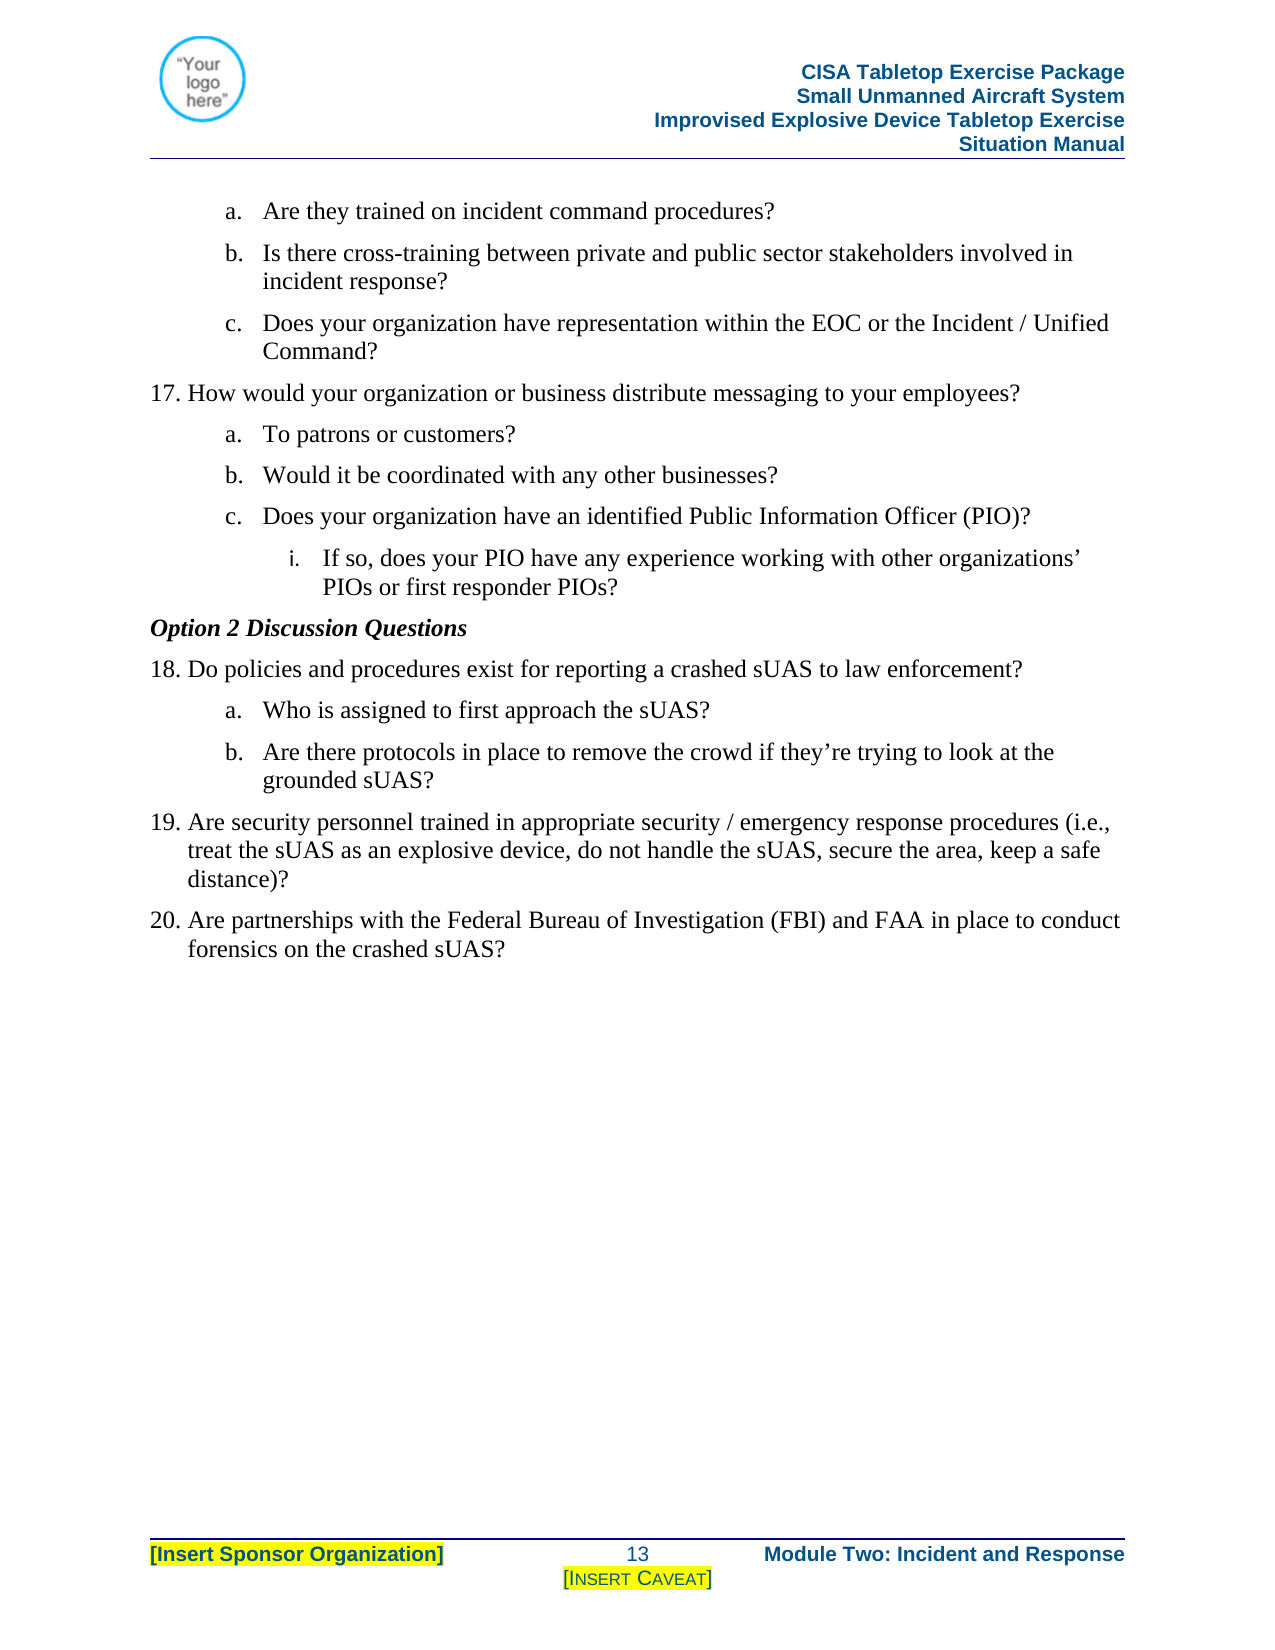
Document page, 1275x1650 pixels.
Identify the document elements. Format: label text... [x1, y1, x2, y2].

list Are security personnel trained in appropriate security / emergency response procedures (i.e., treat the sUAS as an explosive device, do not handle the sUAS, secure the area, keep a safe distance)? [150, 807, 1125, 893]
list Who is assigned to first approach the sUAS? [225, 696, 1125, 724]
subtitle Option 2 Discussion Questions [150, 613, 1125, 642]
list To patrons or customers? [225, 419, 1125, 448]
list Are they trained on incident command procedures? [225, 196, 1125, 225]
list Do policies and procedures exist for reporting a crashed sUAS to law enforcement? [150, 654, 1125, 683]
list Would it be coordinated with any other businesses? [225, 460, 1125, 489]
list How would your organization or business distribute messaging to your employees? [150, 378, 1125, 406]
list Are partnerships with the Federal Bureau of Investigation (FBI) and FAA in place to conduct forensics on the crashed sUAS? [150, 906, 1125, 963]
picture [159, 36, 191, 76]
list Is there cross-training between private and public sector stakeholders involved in incident response? [225, 238, 1125, 295]
list Does your organization have an identified Public Information Officer (PIO)? [225, 501, 1125, 530]
picture [159, 36, 254, 124]
picture [163, 39, 242, 119]
list Does your organization have representation within the EOC or the Incident / Unified Command? [225, 308, 1125, 365]
list If so, does your PIO have any experience working with other organizations’ PIOs or first responder PIOs? [300, 543, 1125, 601]
list Are there protocols in place to remove the crowd if they’re trying to look at the grounded sUAS? [225, 737, 1125, 794]
